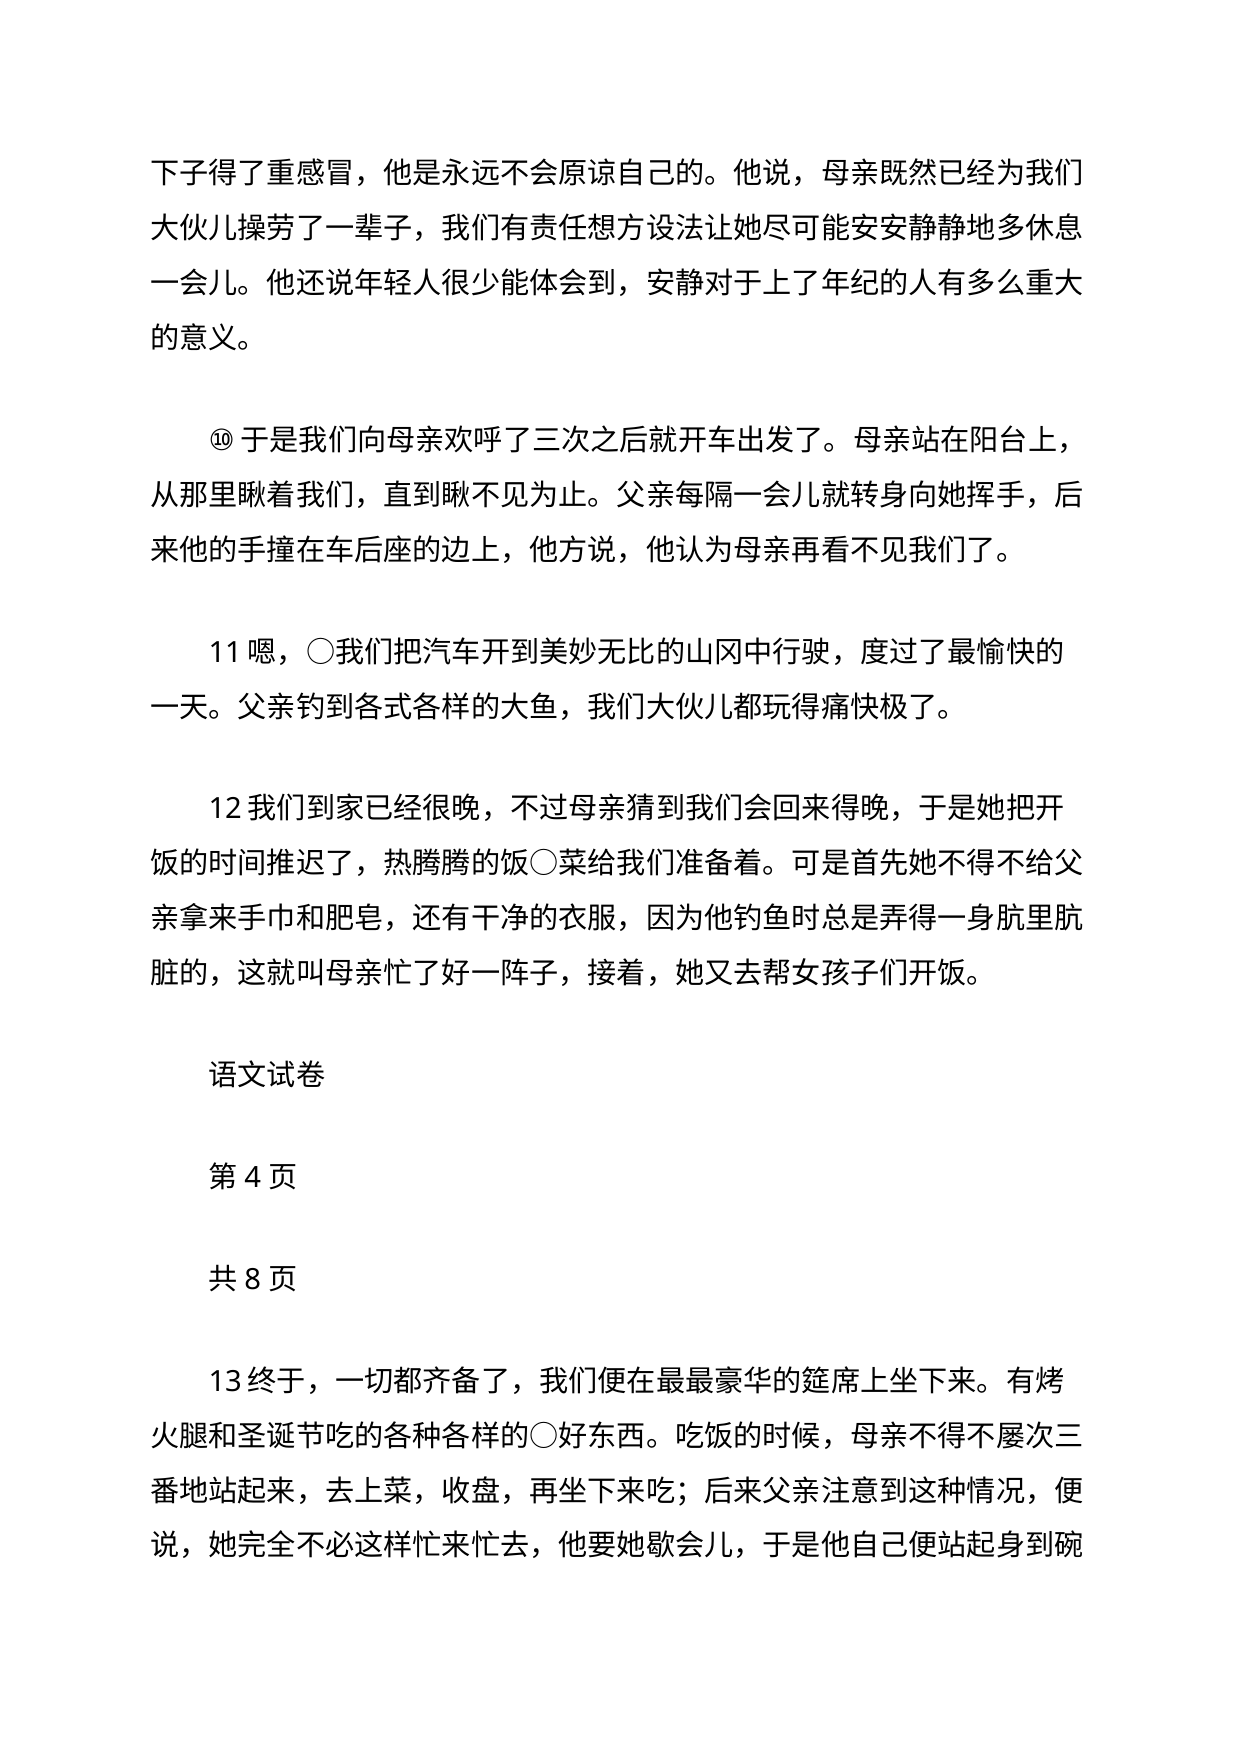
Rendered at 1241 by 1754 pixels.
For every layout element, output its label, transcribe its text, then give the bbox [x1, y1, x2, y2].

text 语文试卷 [150, 1051, 1090, 1094]
text 12我们到家已经很晚，不过母亲猜到我们会回来得晚，于是她把开饭的时间推迟了，热腾腾的饭○菜给我们准备着。可是首先她不得不给父亲拿来手巾和肥皂，还有干净的衣服，因为他钓鱼时总是弄得一身肮里肮脏的，这就叫母亲忙了好一阵子，接着，她又去帮女孩子们开饭。 [150, 785, 1090, 992]
text ⑩于是我们向母亲欢呼了三次之后就开车出发了。母亲站在阳台上，从那里瞅着我们，直到瞅不见为止。父亲每隔一会儿就转身向她挥手，后来他的手撞在车后座的边上，他方说，他认为母亲再看不见我们了。 [150, 416, 1090, 569]
text 11嗯，○我们把汽车开到美妙无比的山冈中行驶，度过了最愉快的一天。父亲钓到各式各样的大鱼，我们大伙儿都玩得痛快极了。 [150, 628, 1090, 725]
text 第 4 页 [150, 1153, 1090, 1196]
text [150, 1357, 1090, 1564]
text 共 8 页 [150, 1255, 1090, 1298]
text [150, 150, 1090, 357]
